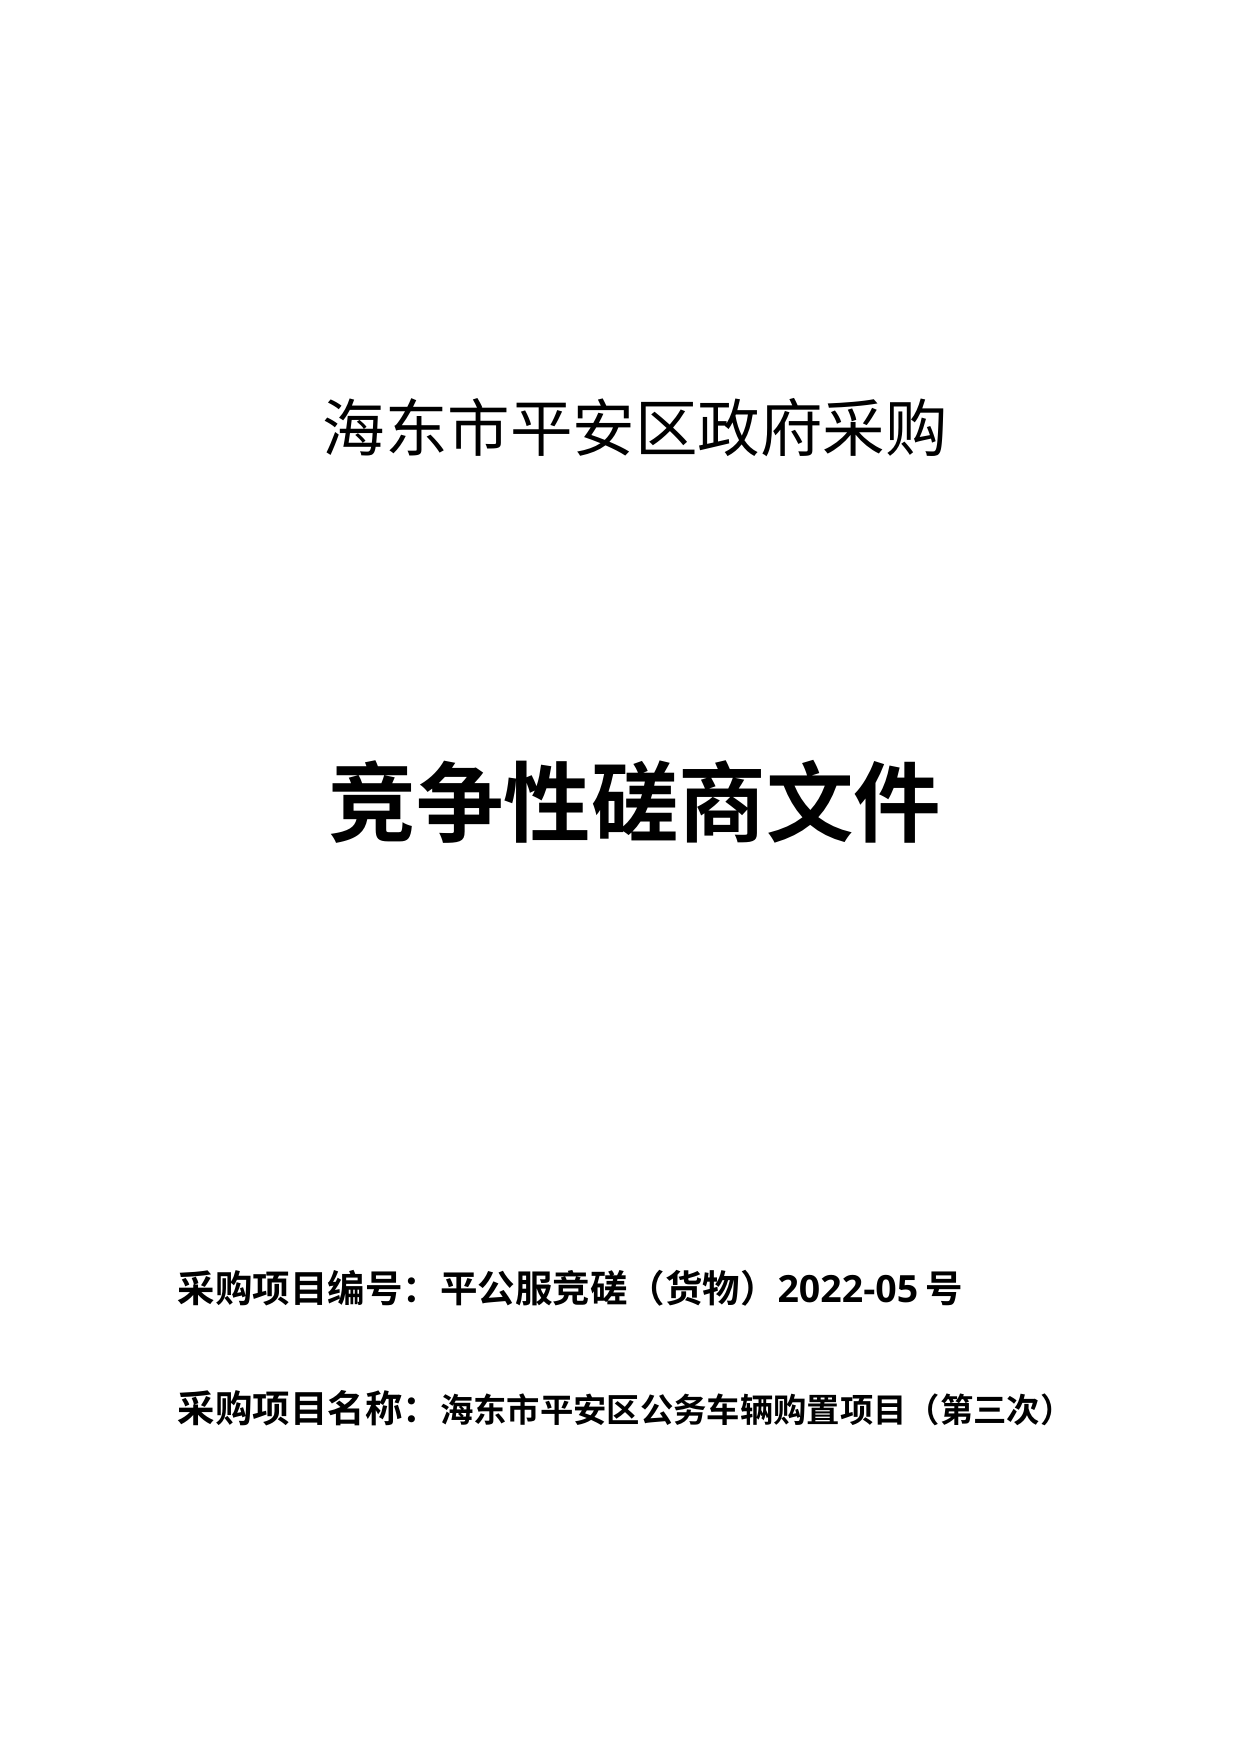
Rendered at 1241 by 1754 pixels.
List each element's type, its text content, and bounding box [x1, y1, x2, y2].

text 采购项目名称：海东市平安区公务车辆购置项目（第三次） [177, 1373, 1092, 1438]
text 海东市平安区政府采购 [177, 375, 1092, 473]
text 竞争性磋商文件 [177, 733, 1092, 863]
text 采购项目编号：平公服竞磋（货物）2022-05号 [177, 1254, 1092, 1319]
